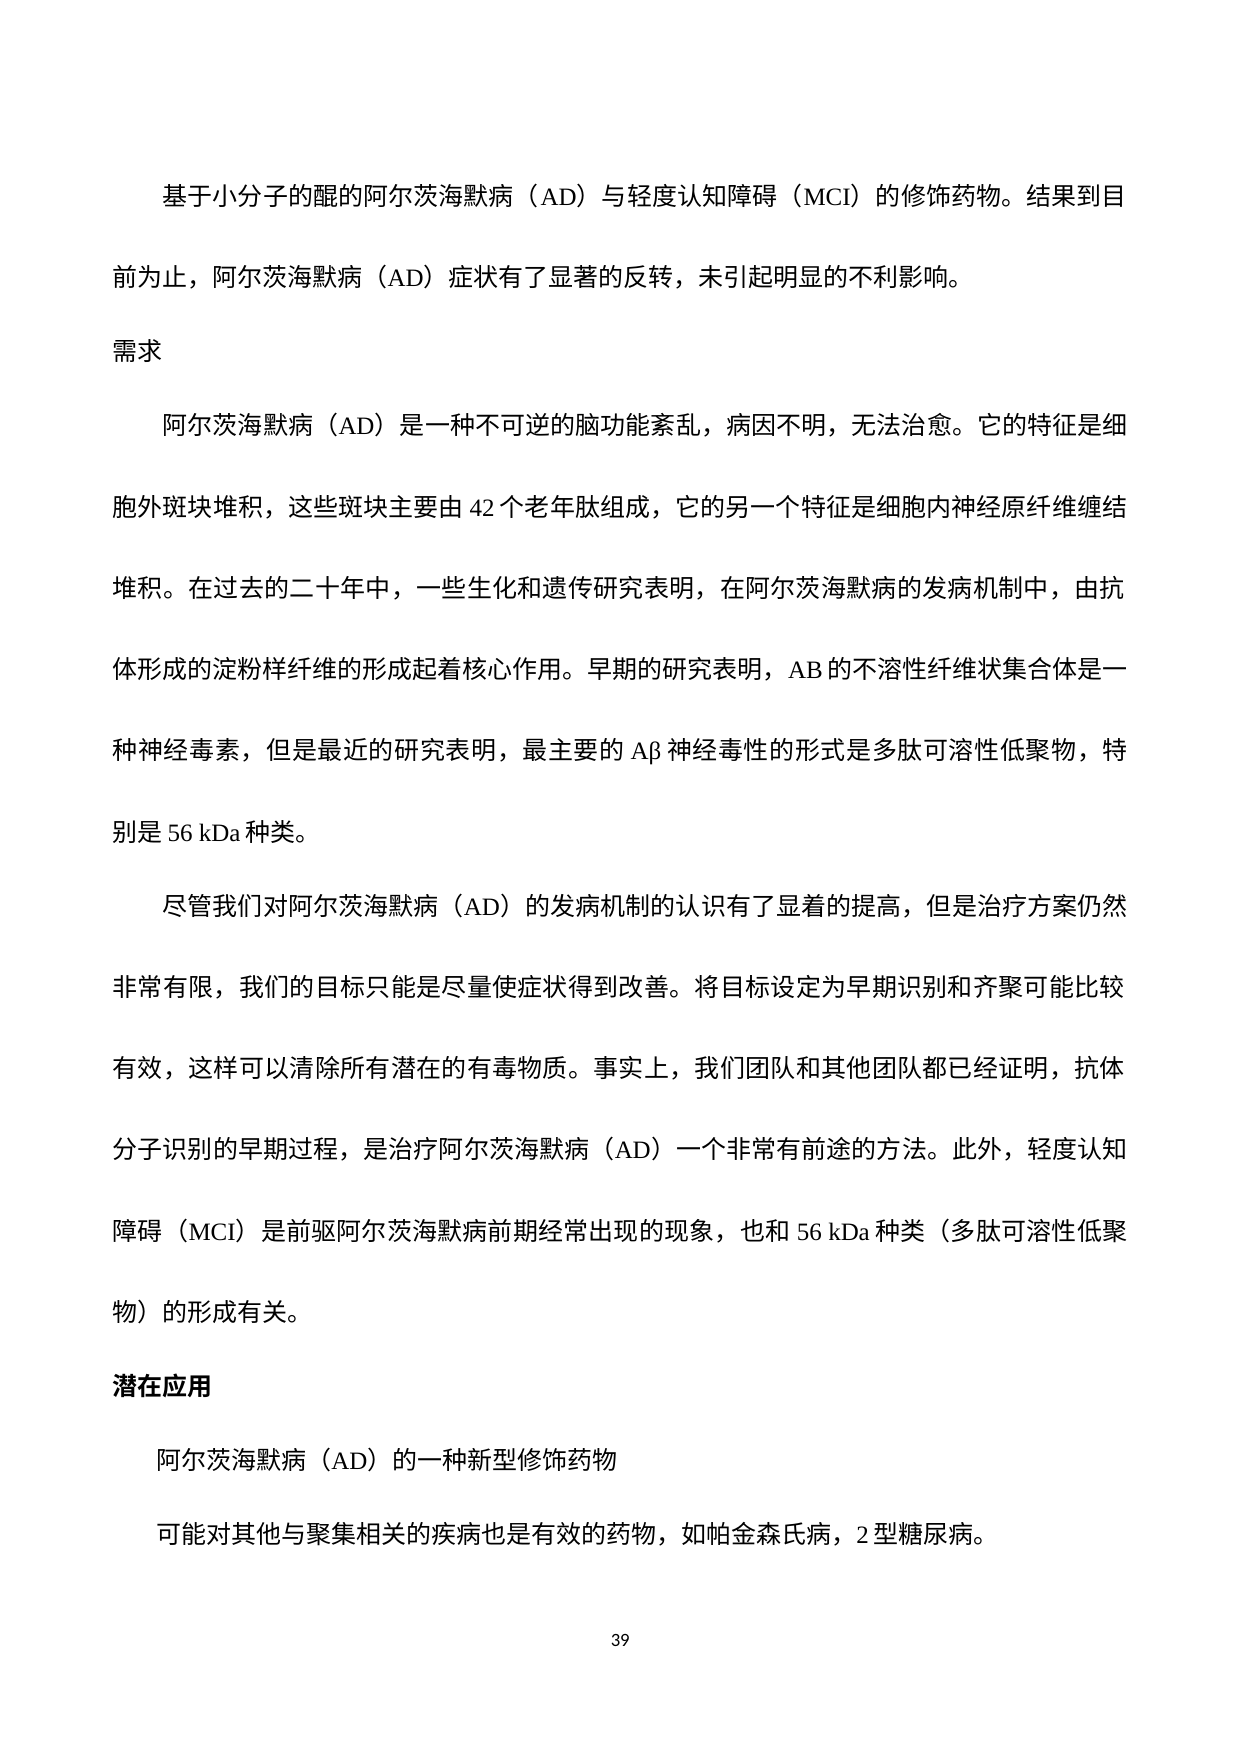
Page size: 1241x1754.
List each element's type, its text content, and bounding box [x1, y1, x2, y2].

text 阿尔茨海默病（AD）的一种新型修饰药物 [156, 1426, 1128, 1491]
text 可能对其他与聚集相关的疾病也是有效的药物，如帕金森氏病，2型糖尿病。 [156, 1500, 1128, 1565]
text 潜在应用 [112, 1352, 1128, 1417]
text 基于小分子的醌的阿尔茨海默病（AD）与轻度认知障碍（MCI）的修饰药物。结果到目前为止，阿尔茨海默病（AD）症状有了显著的反转，未引起明显的不利影响。 [112, 162, 1128, 308]
text 尽管我们对阿尔茨海默病（AD）的发病机制的认识有了显着的提高，但是治疗方案仍然非常有限，我们的目标只能是尽量使症状得到改善。将目标设定为早期识别和齐聚可能比较有效，这样可以清除所有潜在的有毒物质。事实上，我们团队和其他团队都已经证明，抗体分子识别的早期过程，是治疗阿尔茨海默病（AD）一个非常有前途的方法。此外，轻度认知障碍（MCI）是前驱阿尔茨海默病前期经常出现的现象，也和56 kDa种类（多肽可溶性低聚物）的形成有关。 [112, 872, 1128, 1343]
text 阿尔茨海默病（AD）是一种不可逆的脑功能紊乱，病因不明，无法治愈。它的特征是细胞外斑块堆积，这些斑块主要由42个老年肽组成，它的另一个特征是细胞内神经原纤维缠结堆积。在过去的二十年中，一些生化和遗传研究表明，在阿尔茨海默病的发病机制中，由抗体形成的淀粉样纤维的形成起着核心作用。早期的研究表明，AB的不溶性纤维状集合体是一种神经毒素，但是最近的研究表明，最主要的Aβ神经毒性的形式是多肽可溶性低聚物，特别是56 kDa种类。 [112, 391, 1128, 863]
text 需求 [112, 317, 1128, 382]
